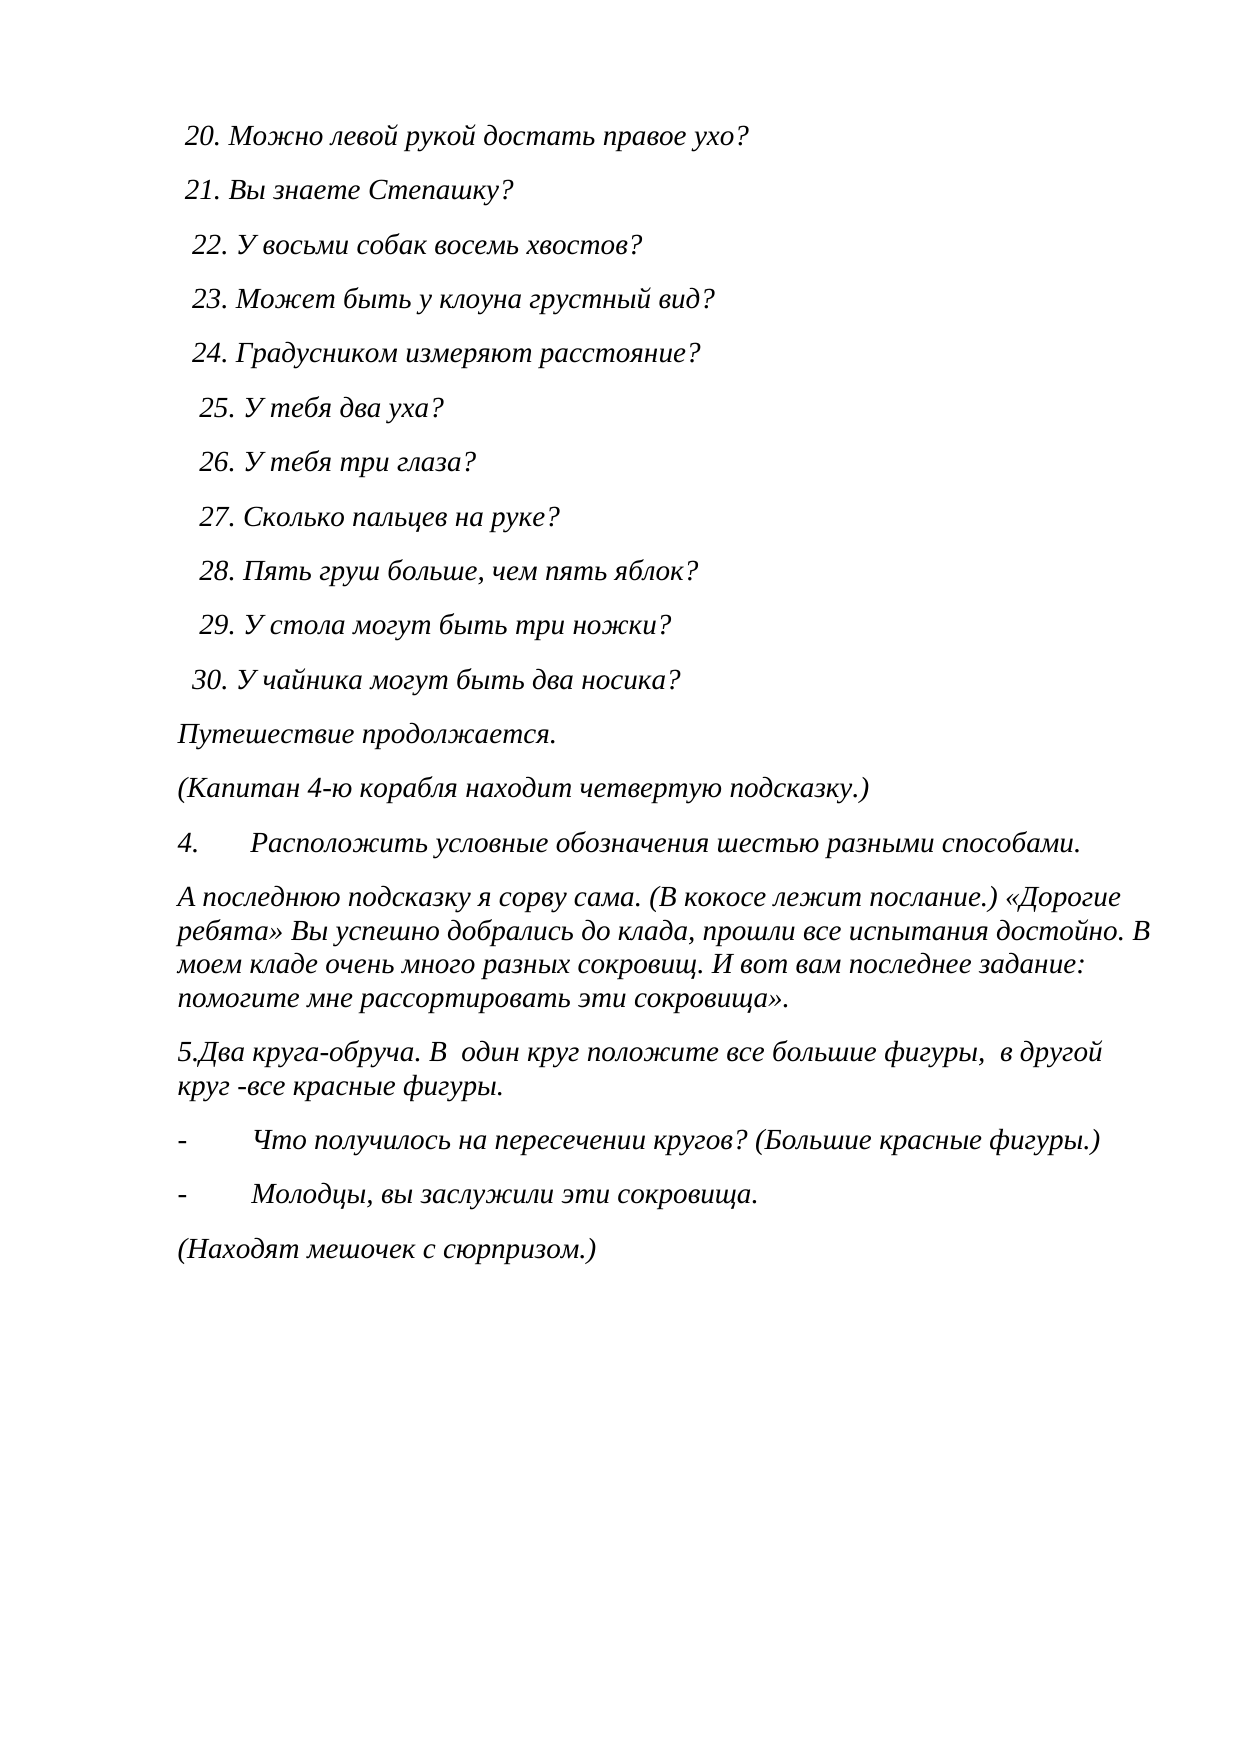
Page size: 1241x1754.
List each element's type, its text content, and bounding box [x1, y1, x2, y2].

text 28. Пять груш больше, чем пять яблок? [177, 553, 1152, 587]
text 4. Расположить условные обозначения шестью разными способами. [177, 825, 1152, 858]
text 21. Вы знаете Степашку? [177, 172, 1152, 206]
text 5.Два круга-обруча. В один круг положите все большие фигуры, в другой круг -все красные фигуры. [177, 1034, 1152, 1101]
text (Капитан 4-ю корабля находит четвертую подсказку.) [177, 771, 1152, 804]
text 20. Можно левой рукой достать правое ухо? [177, 118, 1152, 152]
text - Молодцы, вы заслужили эти сокровища. [177, 1177, 1152, 1210]
text (Находят мешочек с сюрпризом.) [177, 1231, 1152, 1264]
text 23. Может быть у клоуна грустный вид? [177, 281, 1152, 315]
text 24. Градусником измеряют расстояние? [177, 336, 1152, 369]
text А последнюю подсказку я сорву сама. (В кокосе лежит послание.) «Дорогие ребята» Вы успешно добрались до клада, прошли все испытания достойно. В моем кладе очень много разных сокровищ. И вот вам последнее задание: помогите мне рассортировать эти сокровища». [177, 879, 1152, 1013]
text 26. У тебя три глаза? [177, 444, 1152, 478]
text 29. У стола могут быть три ножки? [177, 607, 1152, 641]
text - Что получилось на пересечении кругов? (Большие красные фигуры.) [177, 1122, 1152, 1156]
text 30. У чайника могут быть два носика? [177, 662, 1152, 695]
text Путешествие продолжается. [177, 716, 1152, 750]
text 27. Сколько пальцев на руке? [177, 499, 1152, 532]
text 22. У восьми собак восемь хвостов? [177, 227, 1152, 260]
text 25. У тебя два уха? [177, 390, 1152, 423]
